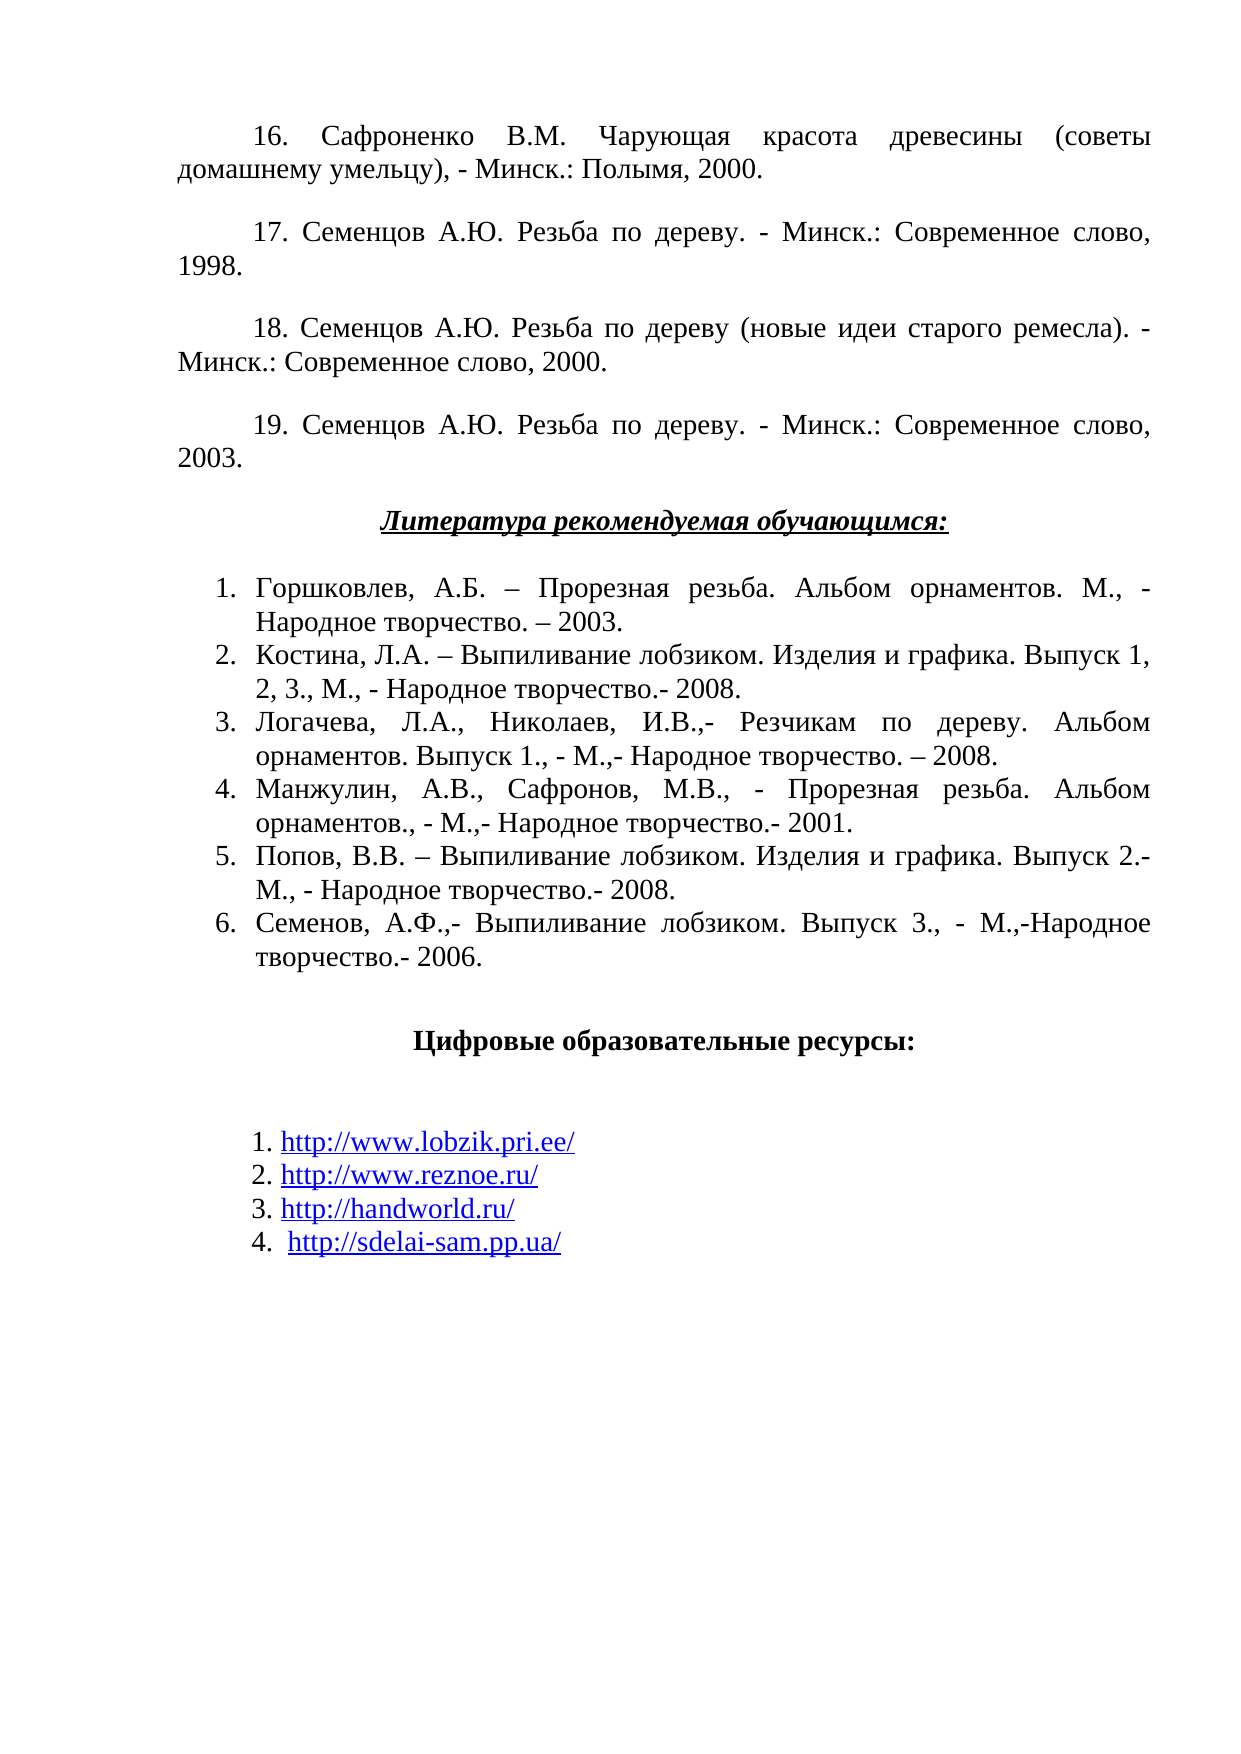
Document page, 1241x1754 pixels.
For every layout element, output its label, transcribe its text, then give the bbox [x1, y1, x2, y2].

text Цифровые образовательные ресурсы: [177, 1023, 1152, 1057]
text 19. Семенцов А.Ю. Резьба по дереву. - Минск.: Современное слово, 2003. [177, 407, 1152, 474]
text 4. http://sdelai-sam.pp.ua/ [251, 1224, 1152, 1258]
list http://handworld.ru/ [251, 1191, 1152, 1224]
list Манжулин, А.В., Сафронов, М.В., - Прорезная резьба. Альбом орнаментов., - М.,- Народное творчество.- 2001. [215, 771, 1152, 838]
list Логачева, Л.А., Николаев, И.В.,- Резчикам по дереву. Альбом орнаментов. Выпуск 1., - М.,- Народное творчество. – 2008. [215, 704, 1152, 771]
text 17. Семенцов А.Ю. Резьба по дереву. - Минск.: Современное слово, 1998. [177, 214, 1152, 281]
list Костина, Л.А. – Выпиливание лобзиком. Изделия и графика. Выпуск 1, 2, 3., М., - Народное творчество.- 2008. [215, 637, 1152, 704]
list http://www.lobzik.pri.ee/ [251, 1124, 1152, 1157]
list Горшковлев, А.Б. – Прорезная резьба. Альбом орнаментов. М., - Народное творчество. – 2003. [215, 570, 1152, 637]
list Попов, В.В. – Выпиливание лобзиком. Изделия и графика. Выпуск 2.-М., - Народное творчество.- 2008. [215, 838, 1152, 906]
text Литература рекомендуемая обучающимся: [177, 503, 1152, 537]
list Семенов, А.Ф.,- Выпиливание лобзиком. Выпуск 3., - М.,-Народное творчество.- 2006. [215, 906, 1152, 973]
text 16. Сафроненко В.М. Чарующая красота древесины (советы домашнему умельцу), - Минск.: Полымя, 2000. [177, 118, 1152, 185]
text 18. Семенцов А.Ю. Резьба по дереву (новые идеи старого ремесла). - Минск.: Современное слово, 2000. [177, 311, 1152, 378]
list http://www.reznoe.ru/ [251, 1157, 1152, 1191]
